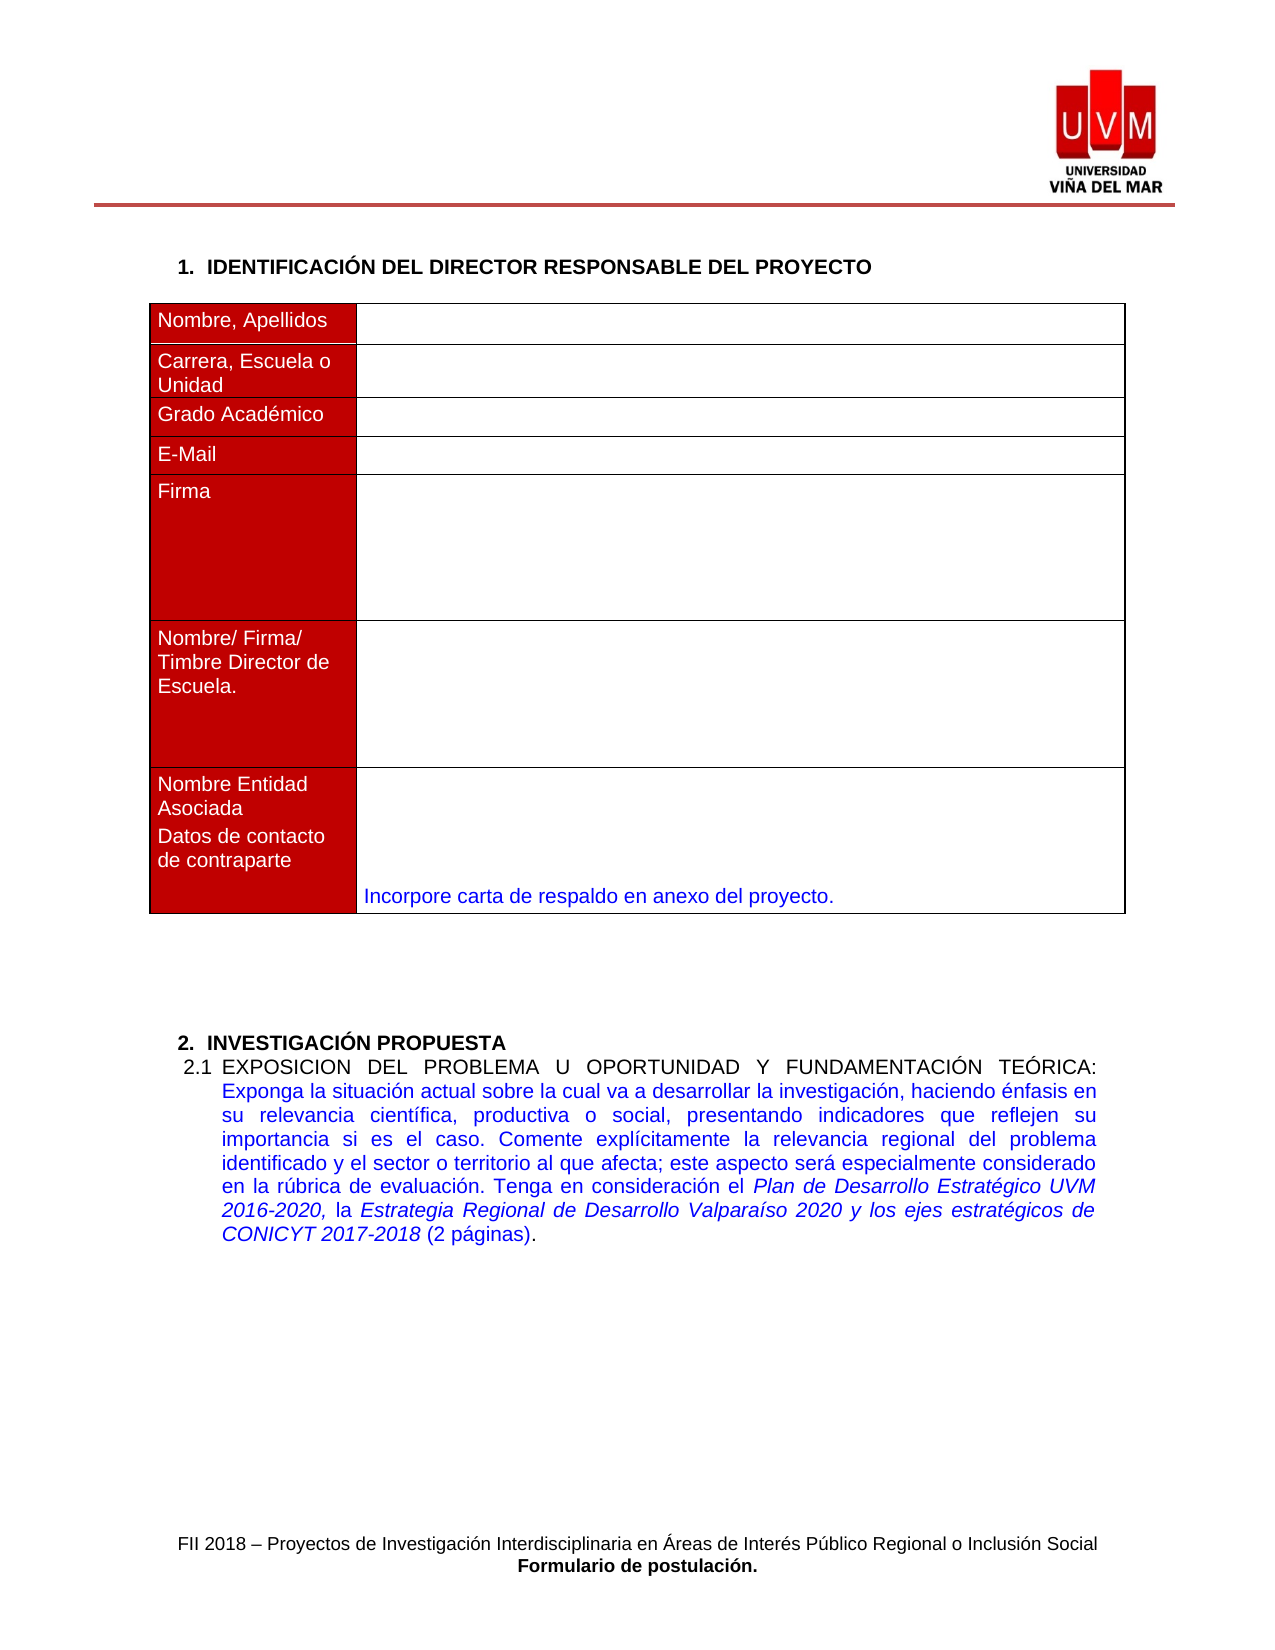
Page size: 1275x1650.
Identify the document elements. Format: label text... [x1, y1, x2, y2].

table_cell E-Mail [151, 437, 356, 474]
table_cell [357, 475, 1124, 620]
table_cell Nombre/ Firma/ Timbre Director de Escuela. [151, 621, 356, 767]
list EXPOSICION DEL PROBLEMA U OPORTUNIDAD Y FUNDAMENTACIÓN TEÓRICA: Exponga la situación actual sobre la cual va a desarrollar la investigación, haciendo énfasis en su relevancia científica, productiva o social, presentando indicadores que reflejen su importancia si es el caso. Comente explícitamente la relevancia regional del problema identificado y el sector o territorio al que afecta; este aspecto será especialmente considerado en la rúbrica de evaluación. Tenga en consideración el Plan de Desarrollo Estratégico UVM 2016-2020, la Estrategia Regional de Desarrollo Valparaíso 2020 y los ejes estratégicos de CONICYT 2017-2018 (2 páginas). [183, 1054, 1098, 1246]
table_cell [357, 398, 1124, 436]
table_cell Grado Académico [151, 398, 356, 436]
table_cell Carrera, Escuela o Unidad [151, 345, 356, 397]
table_header [357, 304, 1124, 343]
table_cell Incorpore carta de respaldo en anexo del proyecto. [357, 768, 1124, 913]
list INVESTIGACIÓN PROPUESTA [177, 1031, 1098, 1054]
table_header Nombre, Apellidos [151, 304, 356, 343]
table_cell [357, 621, 1124, 767]
picture [1036, 65, 1175, 199]
list IDENTIFICACIÓN DEL DIRECTOR RESPONSABLE DEL PROYECTO [177, 255, 1098, 279]
table_cell [357, 437, 1124, 474]
table_cell [357, 345, 1124, 397]
table_cell Nombre Entidad Asociada Datos de contacto de contraparte [151, 768, 356, 913]
table_cell Firma [151, 475, 356, 620]
